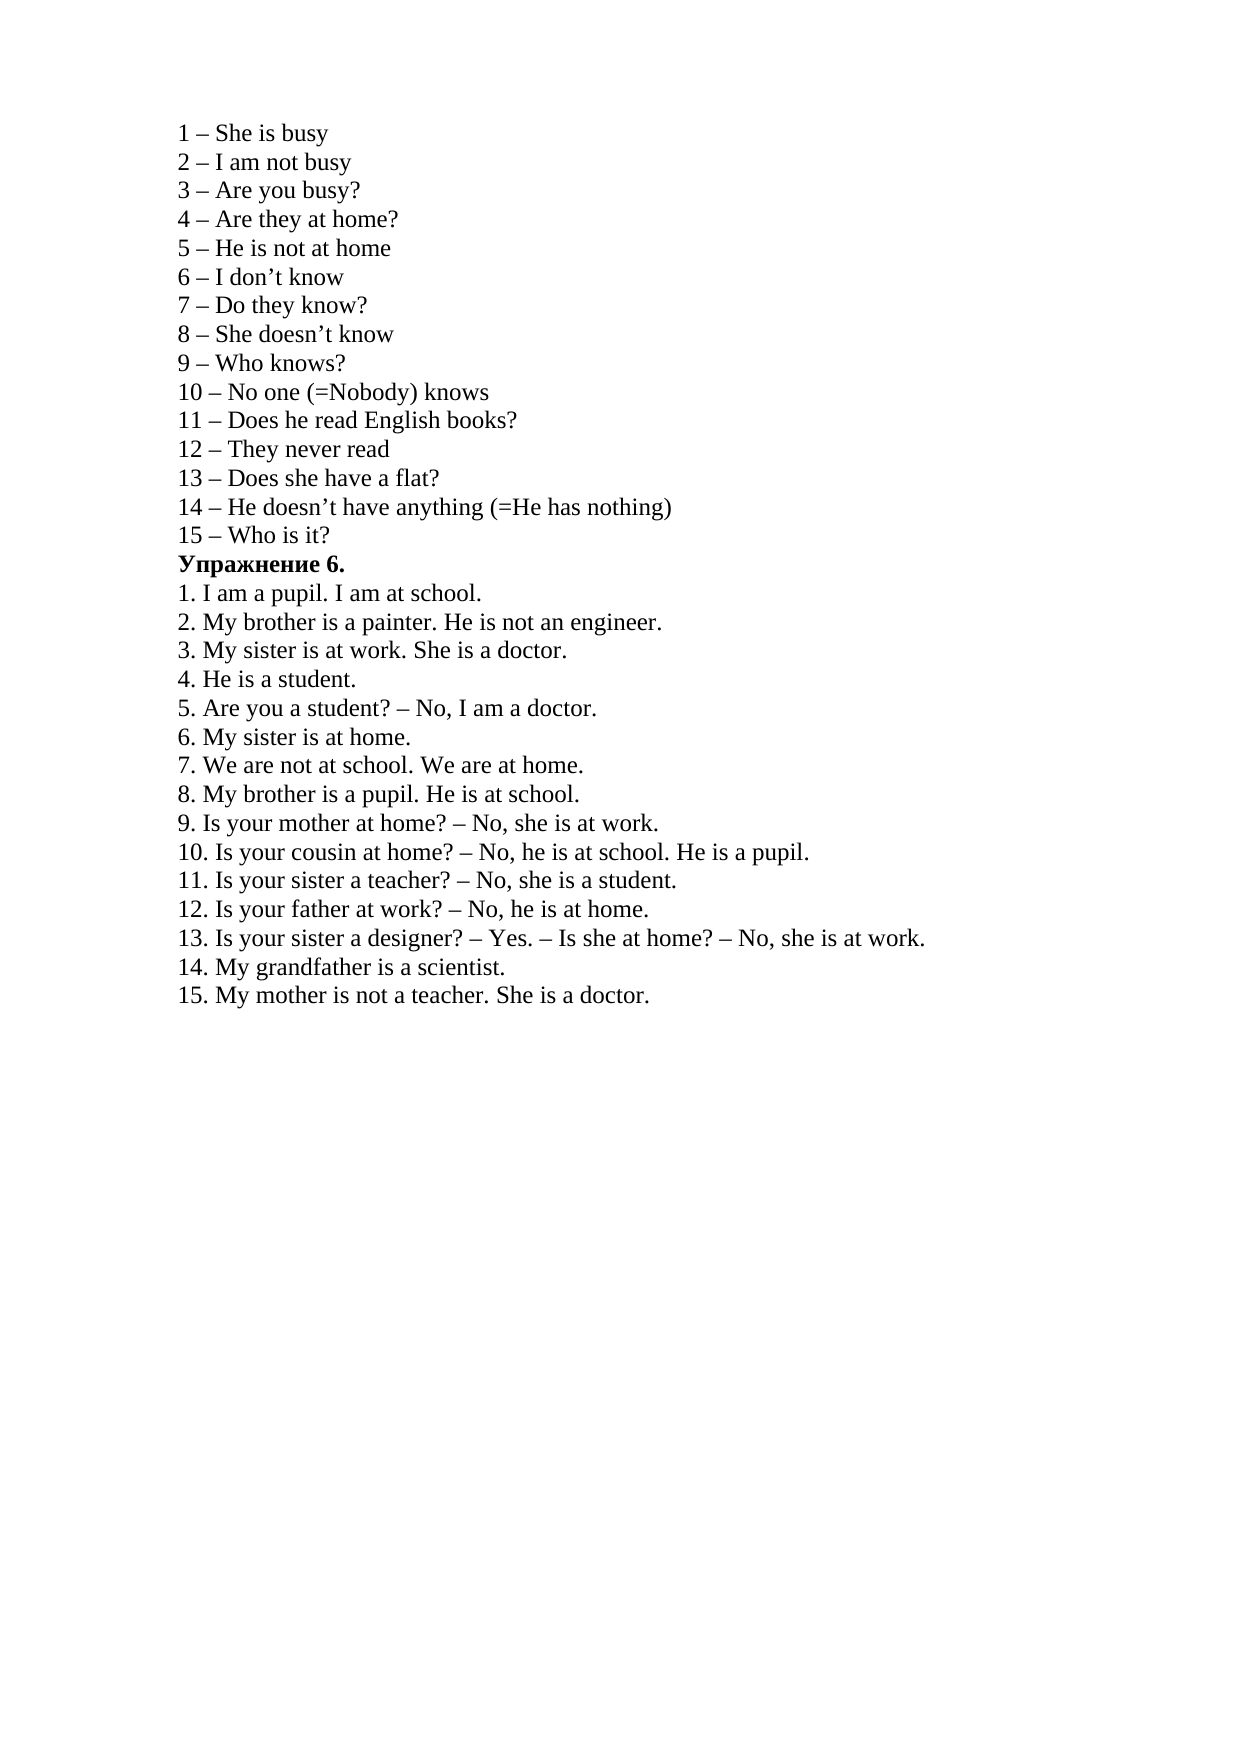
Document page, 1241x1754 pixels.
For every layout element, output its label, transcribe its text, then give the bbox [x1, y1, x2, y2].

text 1 – She is busy 2 – I am not busy 3 – Are you busy? 4 – Are they at home? 5 – He is not at home 6 – I don’t know 7 – Do they know? 8 – She doesn’t know 9 – Who knows? 10 – No one (=Nobody) knows 11 – Does he read English books? 12 – They never read 13 – Does she have a flat? 14 – He doesn’t have anything (=He has nothing) 15 – Who is it? [177, 118, 1152, 549]
text Упражнение 6. [177, 549, 1152, 578]
text 1. I am a pupil. I am at school. 2. My brother is a painter. He is not an engineer. 3. My sister is at work. She is a doctor. 4. He is a student. 5. Are you a student? – No, I am a doctor. 6. My sister is at home. 7. We are not at school. We are at home. 8. My brother is a pupil. He is at school. 9. Is your mother at home? – No, she is at work. 10. Is your cousin at home? – No, he is at school. He is a pupil. 11. Is your sister a teacher? – No, she is a student. 12. Is your father at work? – No, he is at home. 13. Is your sister a designer? – Yes. – Is she at home? – No, she is at work. 14. My grandfather is a scientist. 15. My mother is not a teacher. She is a doctor. [177, 578, 1152, 1009]
